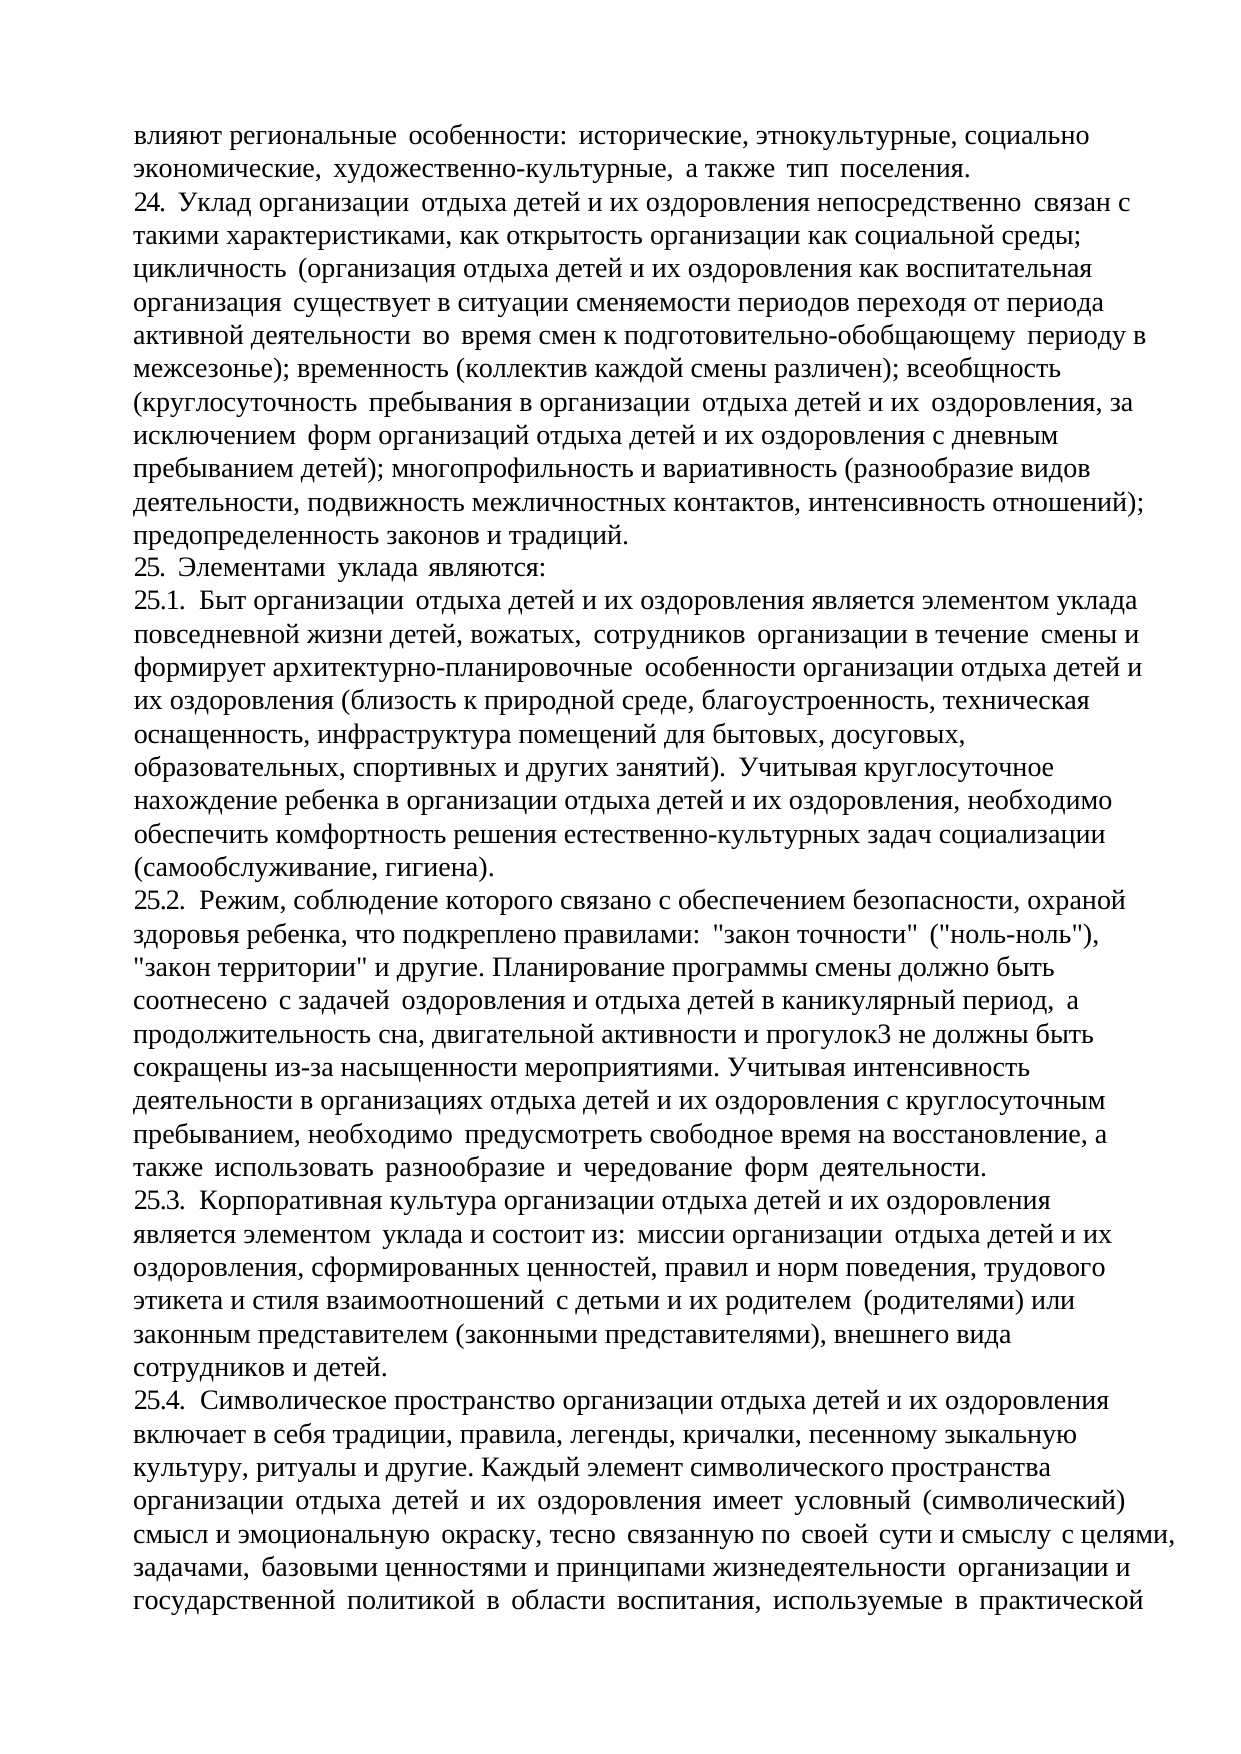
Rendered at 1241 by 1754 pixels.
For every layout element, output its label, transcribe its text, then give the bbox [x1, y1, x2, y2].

list Уклад организации отдыха детей и их оздоровления непосредственно связан с такими характеристиками, как открытость организации как социальной среды; цикличность (организация отдыха детей и их оздоровления как воспитательная организация существует в ситуации сменяемости периодов переходя от периода активной деятельности во время смен к подготовительно-обобщающему периоду в межсезонье); временность (коллектив каждой смены различен); всеобщность (круглосуточность пребывания в организации отдыха детей и их оздоровления, за исключением форм организаций отдыха детей и их оздоровления с дневным пребыванием детей); многопрофильность и вариативность (разнообразие видов деятельности, подвижность межличностных контактов, интенсивность отношений); предопределенность законов и традиций. [133, 184, 1180, 550]
list Корпоративная культура организации отдыха детей и их оздоровления является элементом уклада и состоит из: миссии организации отдыха детей и их оздоровления, сформированных ценностей, правил и норм поведения, трудового этикета и стиля взаимоотношений с детьми и их родителем (родителями) или законным представителем (законными представителями), внешнего вида сотрудников и детей. [133, 1183, 1141, 1382]
list Режим, соблюдение которого связано с обеспечением безопасности, охраной здоровья ребенка, что подкреплено правилами: "закон точности" ("ноль-ноль"), "закон территории" и другие. Планирование программы смены должно быть соотнесено с задачей оздоровления и отдыха детей в каникулярный период, а продолжительность сна, двигательной активности и прогулок3 не должны быть сокращены из-за насыщенности мероприятиями. Учитывая интенсивность деятельности в организациях отдыха детей и их оздоровления с круглосуточным пребыванием, необходимо предусмотреть свободное время на восстановление, а также использовать разнообразие и чередование форм деятельности. [133, 883, 1159, 1182]
text влияют региональные особенности: исторические, этнокультурные, социально­ экономические, художественно-культурные, а также тип поселения. [133, 118, 1196, 184]
list Быт организации отдыха детей и их оздоровления является элементом уклада повседневной жизни детей, вожатых, сотрудников организации в течение смены и формирует архитектурно-планировочные особенности организации отдыха детей и их оздоровления (близость к природной среде, благоустроенность, техническая оснащенность, инфраструктура помещений для бытовых, досуговых, образовательных, спортивных и других занятий). Учитывая круглосуточное нахождение ребенка в организации отдыха детей и их оздоровления, необходимо обеспечить комфортность решения естественно-культурных задач социализации (самообслуживание, гигиена). [133, 583, 1175, 882]
list Символическое пространство организации отдыха детей и их оздоровления включает в себя традиции, правила, легенды, кричалки, песенному зыкальную культуру, ритуалы и другие. Каждый элемент символического пространства организации отдыха детей и их оздоровления имеет условный (символический) смысл и эмоциональную окраску, тесно связанную по своей сути и смыслу с целями, задачами, базовыми ценностями и принципами жизнедеятельности организации и государственной политикой в области воспитания, используемые в практической [133, 1383, 1194, 1616]
list Элементами уклада являются: [133, 551, 1196, 583]
